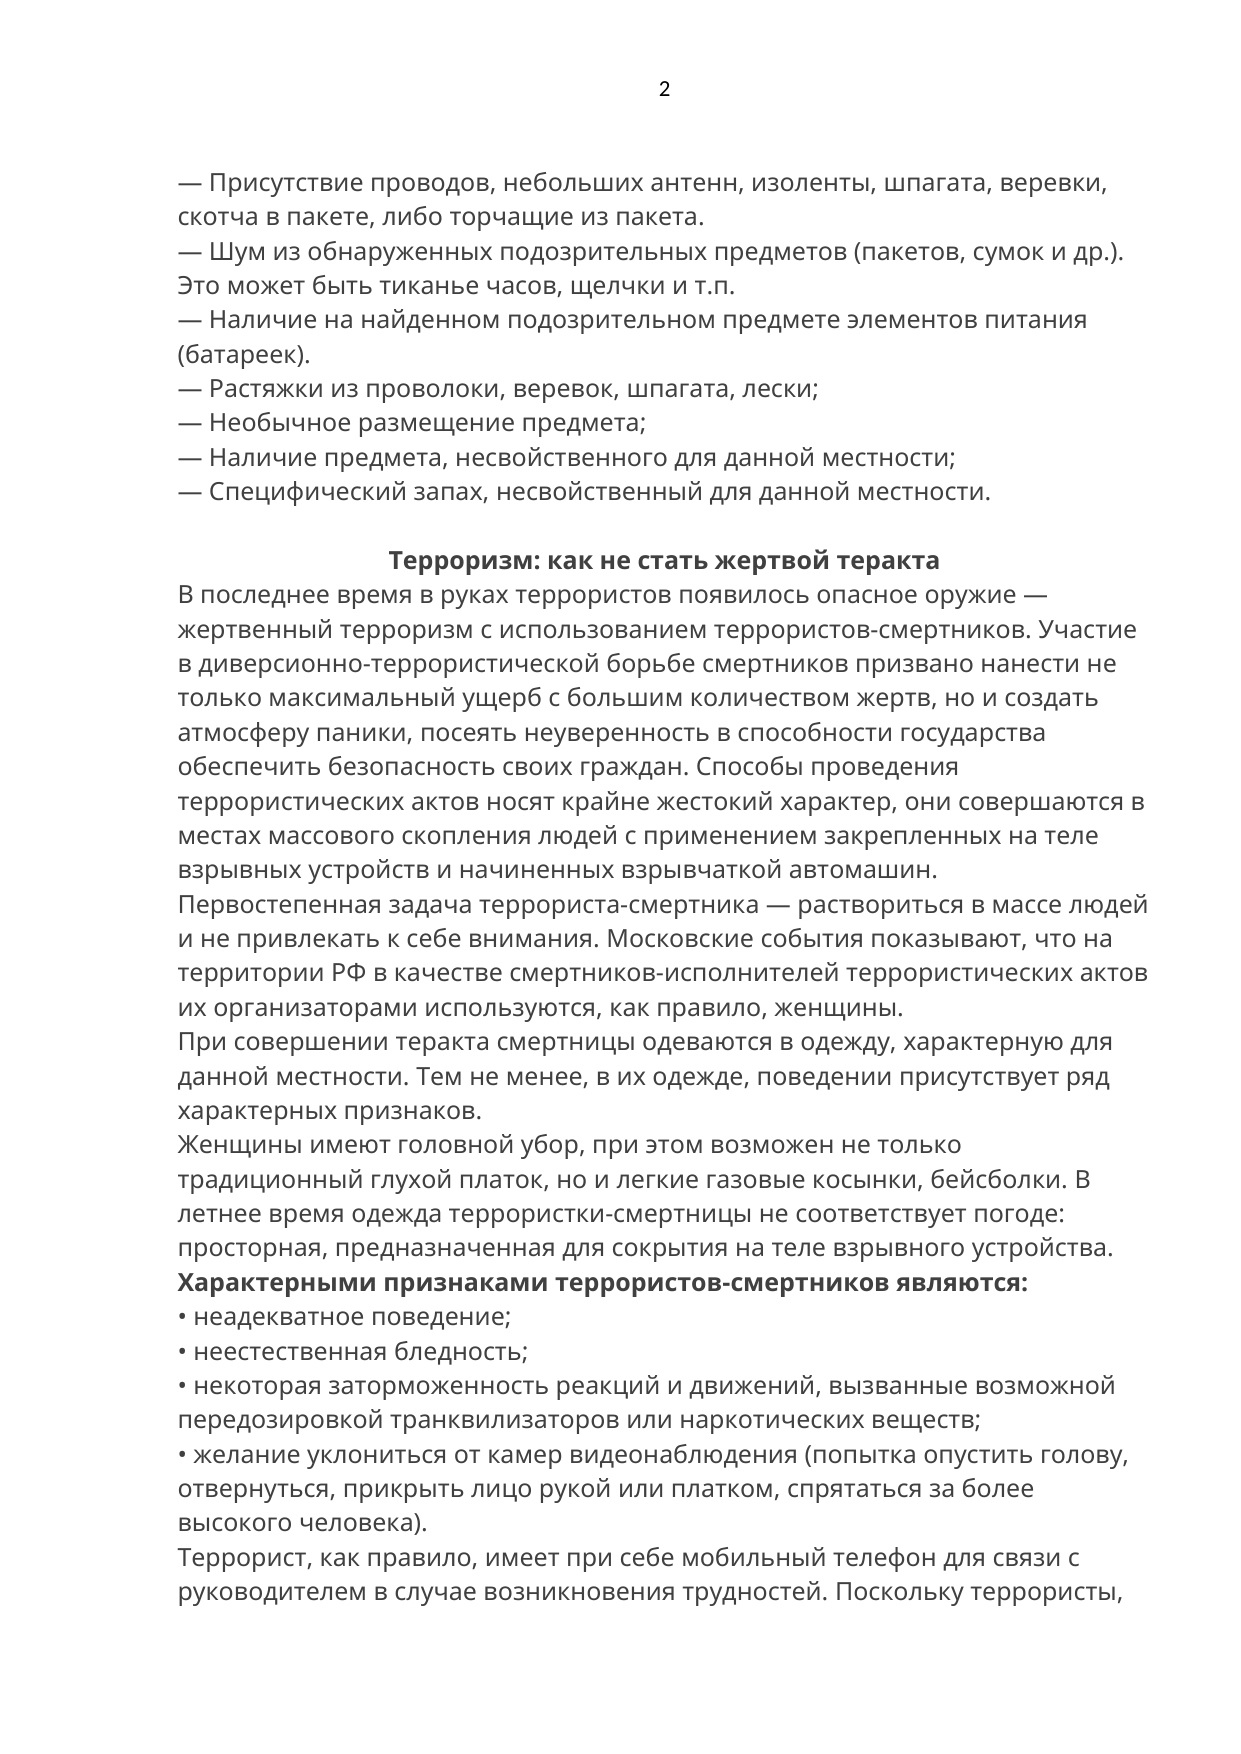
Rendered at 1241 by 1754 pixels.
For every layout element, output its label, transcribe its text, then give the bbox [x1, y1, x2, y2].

text Характерными признаками террористов-смертников являются: • неадекватное поведение; • неестественная бледность; • некоторая заторможенность реакций и движений, вызванные возможной передозировкой транквилизаторов или наркотических веществ; • желание уклониться от камер видеонаблюдения (попытка опустить голову, отвернуться, прикрыть лицо рукой или платком, спрятаться за более высокого человека). [177, 1264, 1152, 1539]
text Женщины имеют головной убор, при этом возможен не только традиционный глухой платок, но и легкие газовые косынки, бейсболки. В летнее время одежда террористки-смертницы не соответствует погоде: просторная, предназначенная для сокрытия на теле взрывного устройства. [177, 1127, 1152, 1264]
text В последнее время в руках террористов появилось опасное оружие — жертвенный терроризм с использованием террористов-смертников. Участие в диверсионно-террористической борьбе смертников призвано нанести не только максимальный ущерб с большим количеством жертв, но и создать атмосферу паники, посеять неуверенность в способности государства обеспечить безопасность своих граждан. Способы проведения террористических актов носят крайне жестокий характер, они совершаются в местах массового скопления людей с применением закрепленных на теле взрывных устройств и начиненных взрывчаткой автомашин. Первостепенная задача террориста-смертника — раствориться в массе людей и не привлекать к себе внимания. Московские события показывают, что на территории РФ в качестве смертников-исполнителей террористических актов их организаторами используются, как правило, женщины. [177, 577, 1152, 1023]
text Терроризм: как не стать жертвой теракта [177, 542, 1152, 577]
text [177, 1539, 1152, 1608]
text При совершении теракта смертницы одеваются в одежду, характерную для данной местности. Тем не менее, в их одежде, поведении присутствует ряд характерных признаков. [177, 1023, 1152, 1127]
text — Присутствие проводов, небольших антенн, изоленты, шпагата, веревки, скотча в пакете, либо торчащие из пакета. — Шум из обнаруженных подозрительных предметов (пакетов, сумок и др.). Это может быть тиканье часов, щелчки и т.п. — Наличие на найденном подозрительном предмете элементов питания (батареек). — Растяжки из проволоки, веревок, шпагата, лески; — Необычное размещение предмета; — Наличие предмета, несвойственного для данной местности; — Специфический запах, несвойственный для данной местности. [177, 130, 1152, 508]
